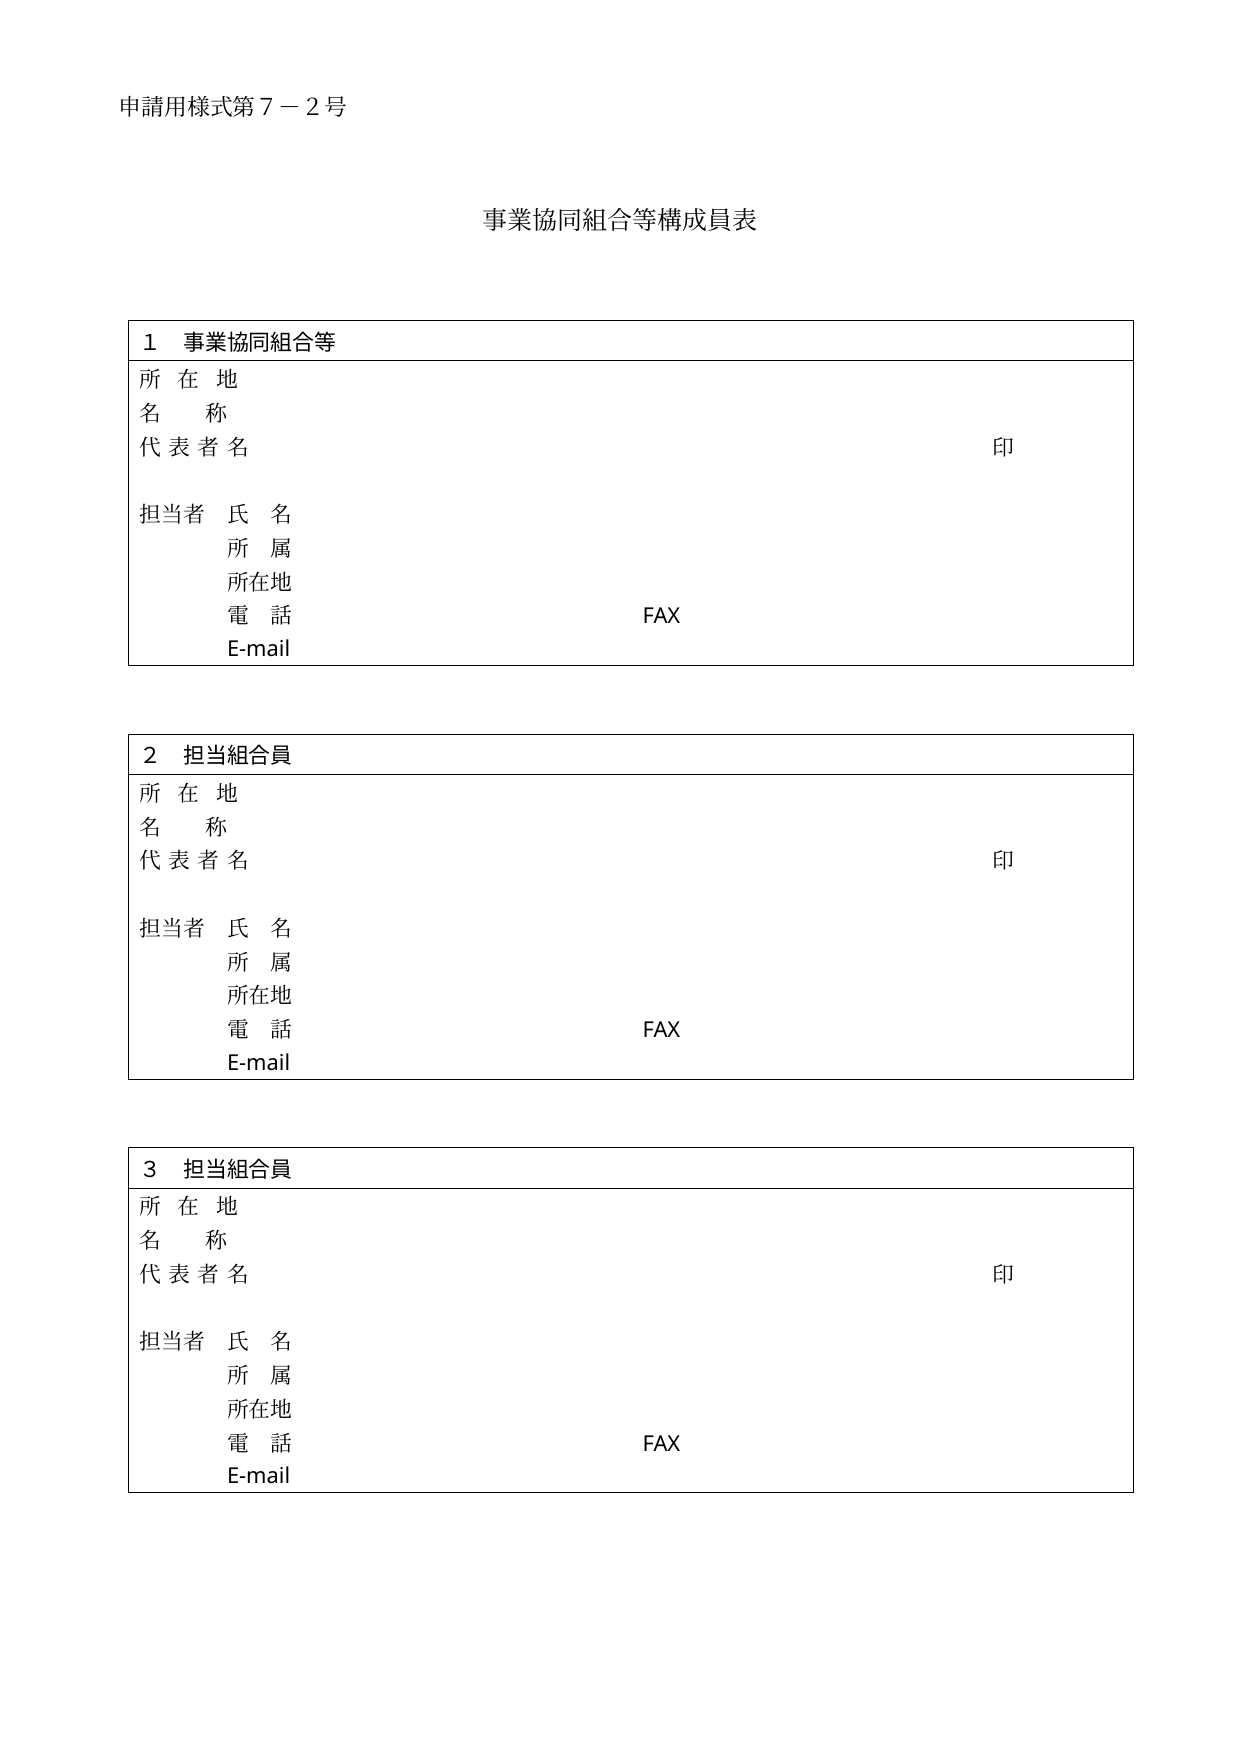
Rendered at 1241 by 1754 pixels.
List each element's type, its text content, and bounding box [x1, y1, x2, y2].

table_cell 所在地 名称 代表者名 印 担当者 氏 名 所 属 所在地 電 話 FAX E-mail [129, 775, 1133, 1079]
text 事業協同組合等構成員表 [118, 185, 1122, 253]
table_header ３ 担当組合員 [129, 1148, 1133, 1187]
table_header ２ 担当組合員 [129, 735, 1133, 774]
table_cell 所在地 名称 代表者名 印 担当者 氏 名 所 属 所在地 電 話 FAX E-mail [129, 361, 1133, 665]
table_header １ 事業協同組合等 [129, 321, 1133, 360]
table_cell 所在地 名称 代表者名 印 担当者 氏 名 所 属 所在地 電 話 FAX E-mail [129, 1189, 1133, 1492]
